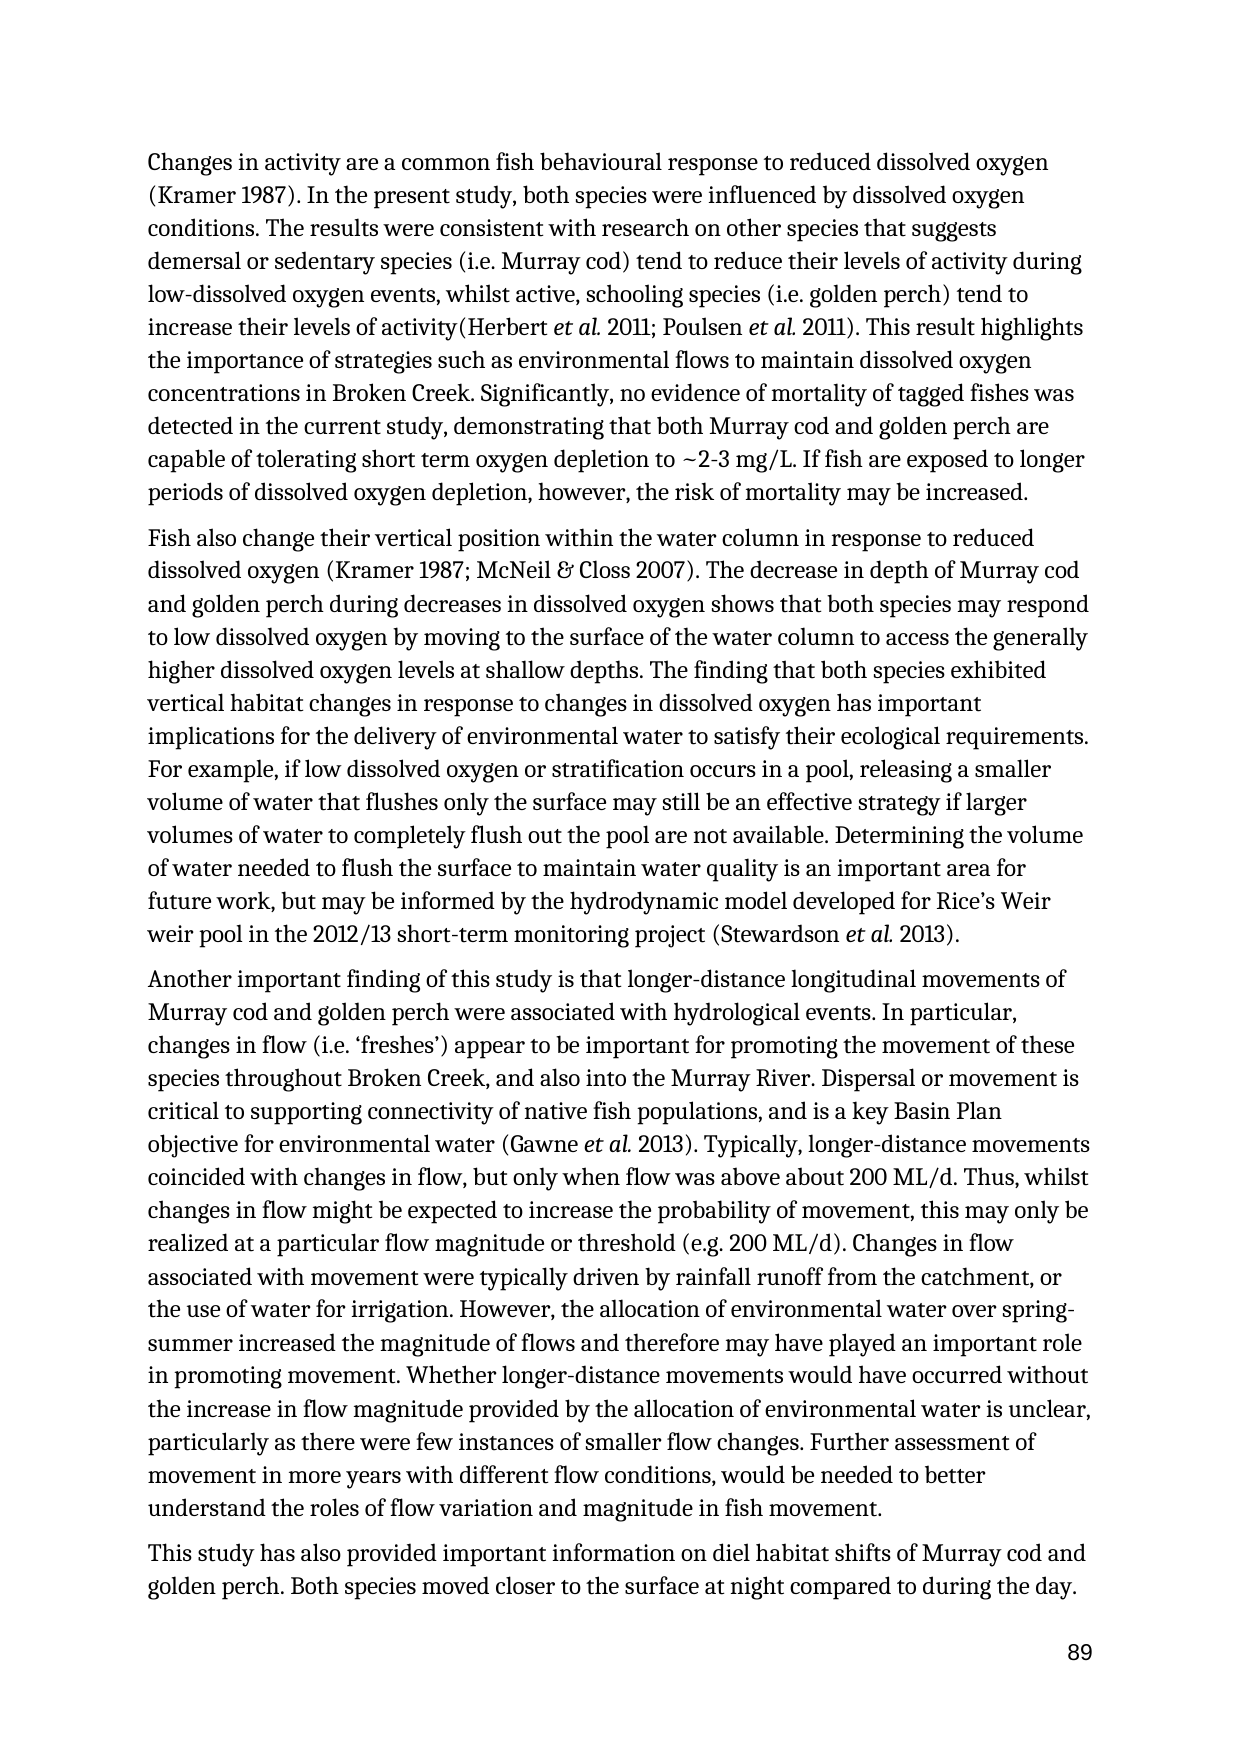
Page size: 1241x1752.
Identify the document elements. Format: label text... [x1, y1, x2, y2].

text Fish also change their vertical position within the water column in response to reduced dissolved oxygen (Kramer 1987; McNeil & Closs 2007). The decrease in depth of Murray cod and golden perch during decreases in dissolved oxygen shows that both species may respond to low dissolved oxygen by moving to the surface of the water column to access the generally higher dissolved oxygen levels at shallow depths. The finding that both species exhibited vertical habitat changes in response to changes in dissolved oxygen has important implications for the delivery of environmental water to satisfy their ecological requirements. For example, if low dissolved oxygen or stratification occurs in a pool, releasing a smaller volume of water that flushes only the surface may still be an effective strategy if larger volumes of water to completely flush out the pool are not available. Determining the volume of water needed to flush the surface to maintain water quality is an important area for future work, but may be informed by the hydrodynamic model developed for Rice’s Weir weir pool in the 2012/13 short-term monitoring project (Stewardson et al. 2013). [148, 523, 1092, 948]
text Another important finding of this study is that longer-distance longitudinal movements of Murray cod and golden perch were associated with hydrological events. In particular, changes in flow (i.e. ‘freshes’) appear to be important for promoting the movement of these species throughout Broken Creek, and also into the Murray River. Dispersal or movement is critical to supporting connectivity of native fish populations, and is a key Basin Plan objective for environmental water (Gawne et al. 2013). Typically, longer-distance movements coincided with changes in flow, but only when flow was above about 200 ML/d. Thus, whilst changes in flow might be expected to increase the probability of movement, this may only be realized at a particular flow magnitude or threshold (e.g. 200 ML/d). Changes in flow associated with movement were typically driven by rainfall runoff from the catchment, or the use of water for irrigation. However, the allocation of environmental water over spring-summer increased the magnitude of flows and therefore may have played an important role in promoting movement. Whether longer-distance movements would have occurred without the increase in flow magnitude provided by the allocation of environmental water is unclear, particularly as there were few instances of smaller flow changes. Further assessment of movement in more years with different flow conditions, would be needed to better understand the roles of flow variation and magnitude in fish movement. [148, 965, 1092, 1522]
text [148, 1539, 1092, 1601]
text Changes in activity are a common fish behavioural response to reduced dissolved oxygen (Kramer 1987). In the present study, both species were influenced by dissolved oxygen conditions. The results were consistent with research on other species that suggests demersal or sedentary species (i.e. Murray cod) tend to reduce their levels of activity during low-dissolved oxygen events, whilst active, schooling species (i.e. golden perch) tend to increase their levels of activity(Herbert et al. 2011; Poulsen et al. 2011). This result highlights the importance of strategies such as environmental flows to maintain dissolved oxygen concentrations in Broken Creek. Significantly, no evidence of mortality of tagged fishes was detected in the current study, demonstrating that both Murray cod and golden perch are capable of tolerating short term oxygen depletion to ~2-3 mg/L. If fish are exposed to longer periods of dissolved oxygen depletion, however, the risk of mortality may be increased. [148, 148, 1092, 507]
